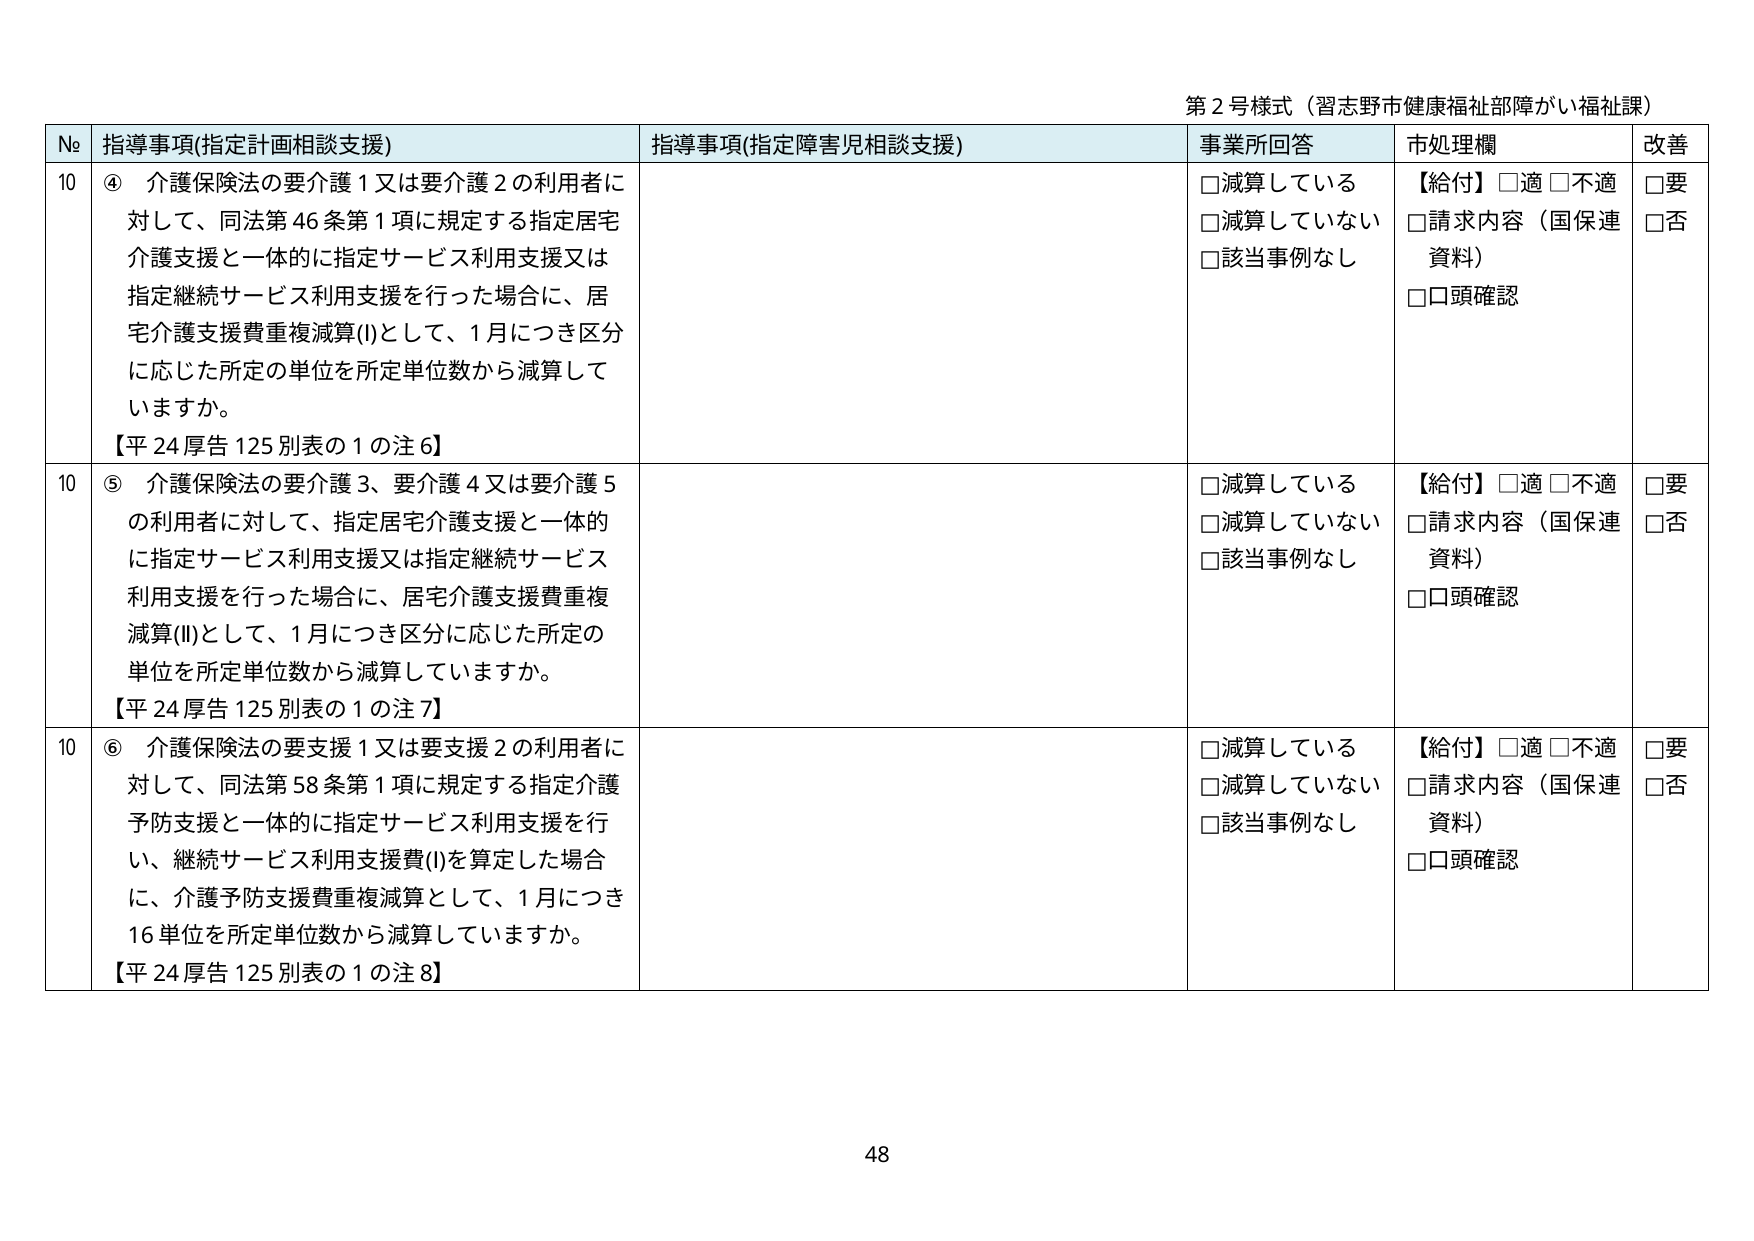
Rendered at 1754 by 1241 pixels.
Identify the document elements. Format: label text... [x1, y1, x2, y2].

table_cell [640, 464, 1187, 727]
table_header 事業所回答 [1188, 125, 1394, 162]
table_cell ⑥ 介護保険法の要支援1又は要支援2の利用者に対して、同法第58条第1項に規定する指定介護予防支援と一体的に指定サービス利用支援を行い、継続サービス利用支援費(Ⅰ)を算定した場合に、介護予防支援費重複減算として、1月につき16単位を所定単位数から減算していますか。 【平24厚告125別表の1の注8】 [92, 728, 639, 990]
table_header № [46, 125, 91, 162]
table_cell 101 [46, 163, 91, 463]
table_cell □要 □否 [1633, 464, 1708, 727]
table_cell □要 □否 [1633, 163, 1708, 463]
table_cell 102 [46, 464, 91, 727]
table_header 改善 [1633, 125, 1708, 162]
table_cell □減算している □減算していない □該当事例なし [1188, 163, 1394, 463]
table_cell □要 □否 [1633, 728, 1708, 990]
table_cell □減算している □減算していない □該当事例なし [1188, 464, 1394, 727]
table_header 指導事項(指定障害児相談支援) [640, 125, 1187, 162]
table_cell [640, 728, 1187, 990]
table_cell [640, 163, 1187, 463]
table_cell ⑤ 介護保険法の要介護3、要介護4又は要介護5の利用者に対して、指定居宅介護支援と一体的に指定サービス利用支援又は指定継続サービス利用支援を行った場合に、居宅介護支援費重複減算(Ⅱ)として、1月につき区分に応じた所定の単位を所定単位数から減算していますか。 【平24厚告125別表の1の注7】 [92, 464, 639, 727]
table_cell 103 [46, 728, 91, 990]
table_header 指導事項(指定計画相談支援) [92, 125, 639, 162]
table_cell ④ 介護保険法の要介護1又は要介護2の利用者に対して、同法第46条第1項に規定する指定居宅介護支援と一体的に指定サービス利用支援又は指定継続サービス利用支援を行った場合に、居宅介護支援費重複減算(Ⅰ)として、1月につき区分に応じた所定の単位を所定単位数から減算していますか。 【平24厚告125別表の1の注6】 [92, 163, 639, 463]
table_cell 【給付】□適 □不適 □請求内容（国保連資料） □口頭確認 [1395, 464, 1632, 727]
table_cell 【給付】□適 □不適 □請求内容（国保連資料） □口頭確認 [1395, 728, 1632, 990]
table_cell 【給付】□適 □不適 □請求内容（国保連資料） □口頭確認 [1395, 163, 1632, 463]
table_header 市処理欄 [1395, 125, 1632, 162]
table_cell □減算している □減算していない □該当事例なし [1188, 728, 1394, 990]
